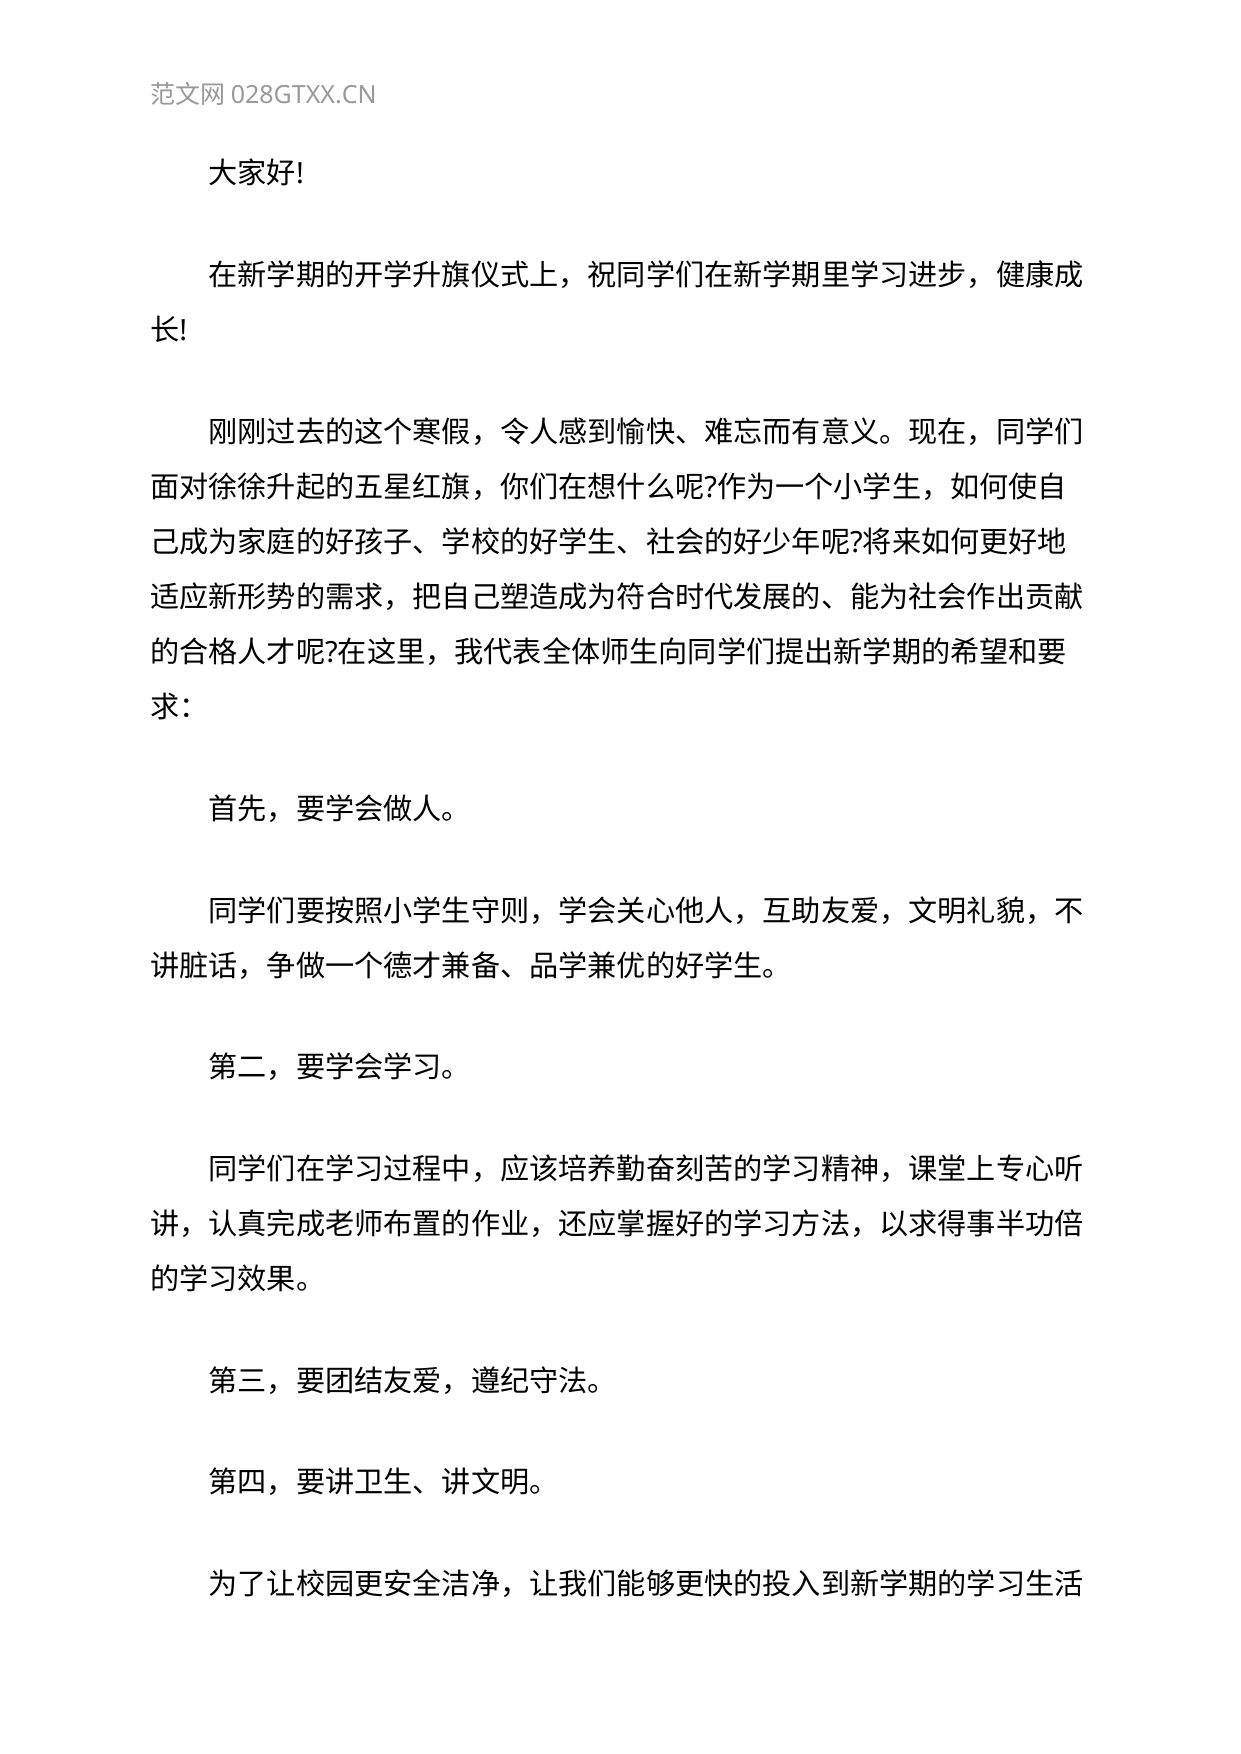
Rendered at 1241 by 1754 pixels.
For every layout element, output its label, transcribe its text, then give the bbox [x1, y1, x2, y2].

text 在新学期的开学升旗仪式上，祝同学们在新学期里学习进步，健康成长! [150, 252, 1090, 349]
text 第二，要学会学习。 [150, 1044, 1090, 1086]
text 同学们在学习过程中，应该培养勤奋刻苦的学习精神，课堂上专心听讲，认真完成老师布置的作业，还应掌握好的学习方法，以求得事半功倍的学习效果。 [150, 1146, 1090, 1298]
text 刚刚过去的这个寒假，令人感到愉快、难忘而有意义。现在，同学们面对徐徐升起的五星红旗，你们在想什么呢?作为一个小学生，如何使自己成为家庭的好孩子、学校的好学生、社会的好少年呢?将来如何更好地适应新形势的需求，把自己塑造成为符合时代发展的、能为社会作出贡献的合格人才呢?在这里，我代表全体师生向同学们提出新学期的希望和要求： [150, 409, 1090, 726]
text 大家好! [150, 150, 1090, 192]
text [150, 1561, 1090, 1603]
text 第三，要团结友爱，遵纪守法。 [150, 1357, 1090, 1399]
text 同学们要按照小学生守则，学会关心他人，互助友爱，文明礼貌，不讲脏话，争做一个德才兼备、品学兼优的好学生。 [150, 887, 1090, 984]
text 首先，要学会做人。 [150, 785, 1090, 828]
text 第四，要讲卫生、讲文明。 [150, 1459, 1090, 1501]
